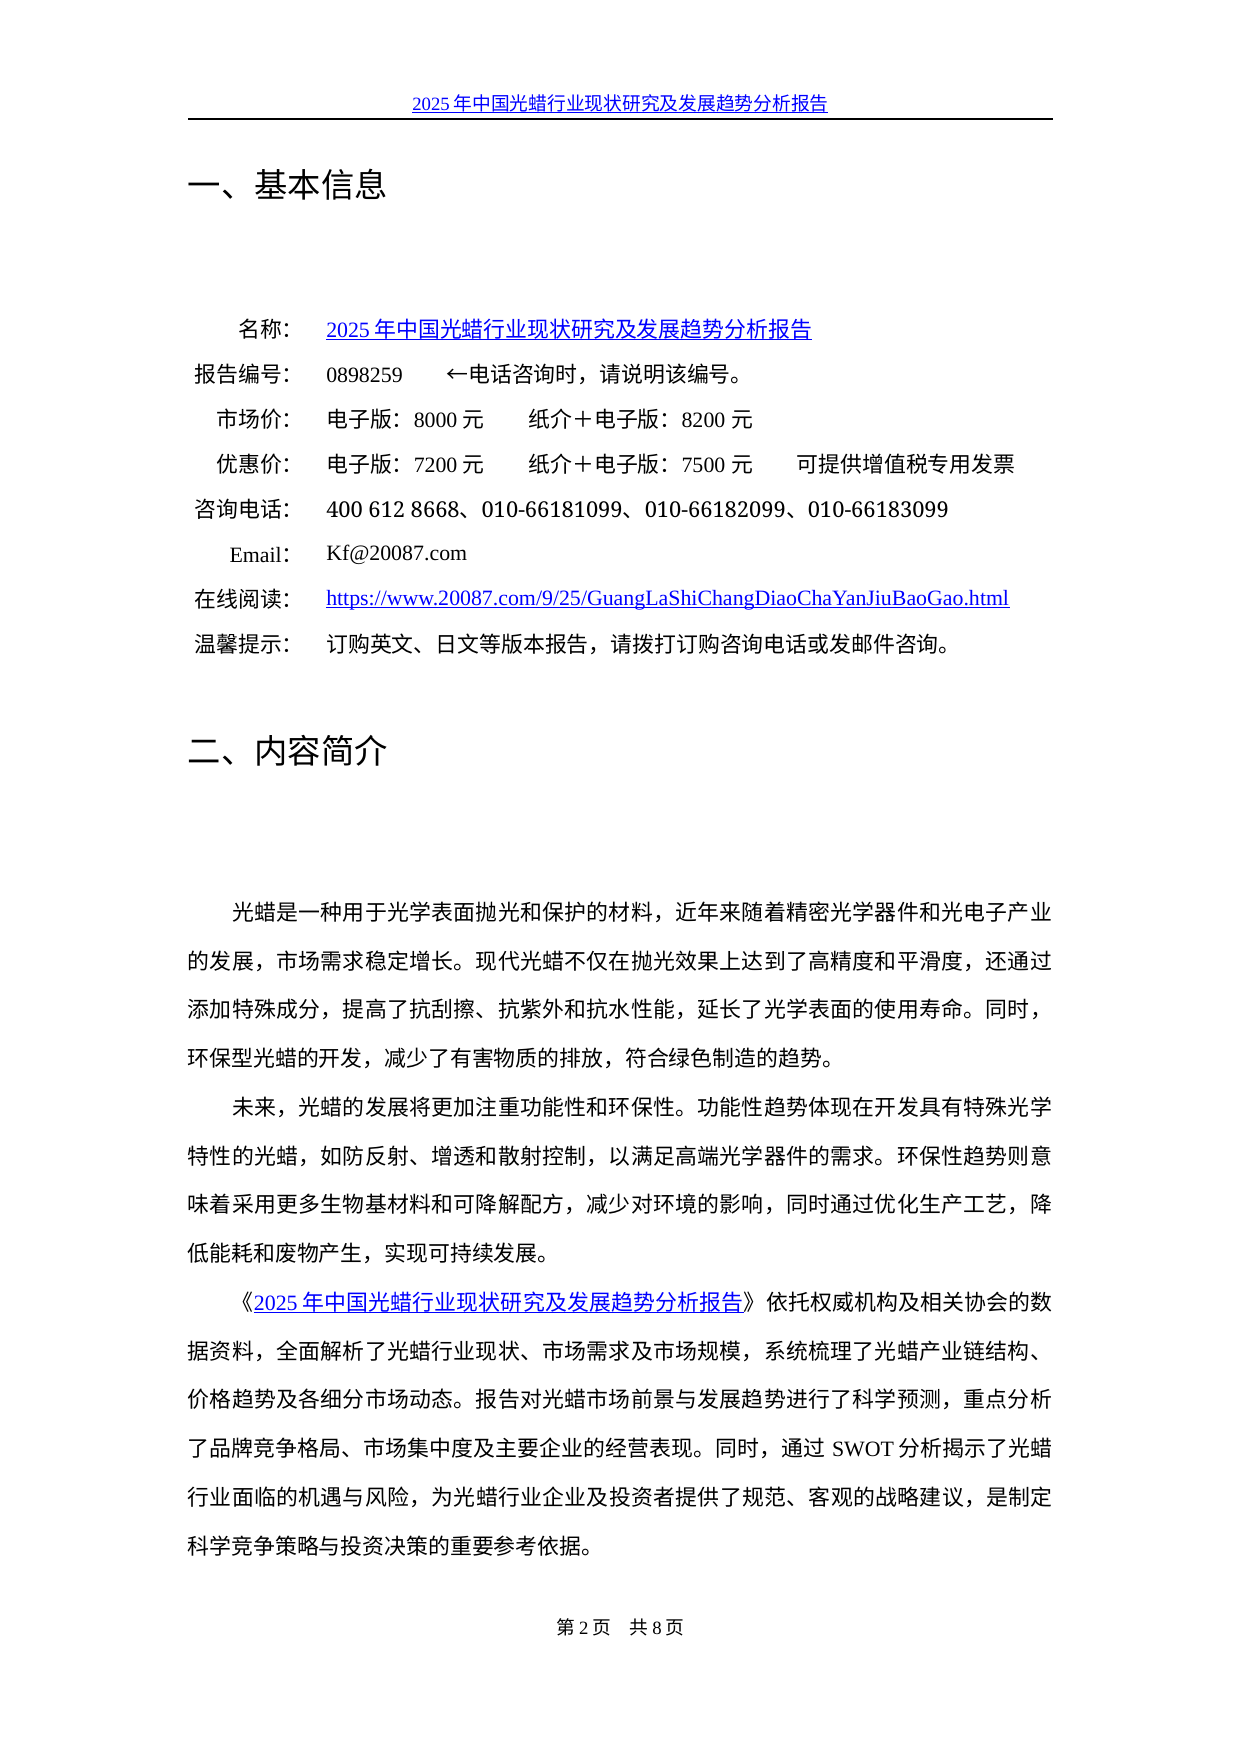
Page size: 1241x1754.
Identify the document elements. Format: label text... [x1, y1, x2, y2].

table_cell Email： [167, 537, 315, 582]
table_header 2025年中国光蜡行业现状研究及发展趋势分析报告 [315, 312, 1073, 357]
table_cell [315, 582, 1073, 627]
title 一、基本信息 [187, 150, 1053, 215]
table_cell 0898259 ←电话咨询时，请说明该编号。 [315, 357, 1073, 402]
table_cell 电子版：8000 元 纸介＋电子版：8200 元 [315, 402, 1073, 447]
table_cell 400 612 8668、010-66181099、010-66182099、010-66183099 [315, 492, 1073, 537]
table_cell 优惠价： [167, 447, 315, 492]
table_cell 订购英文、日文等版本报告，请拨打订购咨询电话或发邮件咨询。 [315, 627, 1073, 672]
table_cell Kf@20087.com [315, 537, 1073, 582]
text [187, 894, 1053, 1561]
table_cell 报告编号： [167, 357, 315, 402]
table_cell 咨询电话： [167, 492, 315, 537]
table_cell 温馨提示： [167, 627, 315, 672]
table_cell 市场价： [167, 402, 315, 447]
table_cell 电子版：7200 元 纸介＋电子版：7500 元 可提供增值税专用发票 [315, 447, 1073, 492]
title 二、内容简介 [187, 717, 1053, 782]
table_cell 在线阅读： [167, 582, 315, 627]
table_header 名称： [167, 312, 315, 357]
